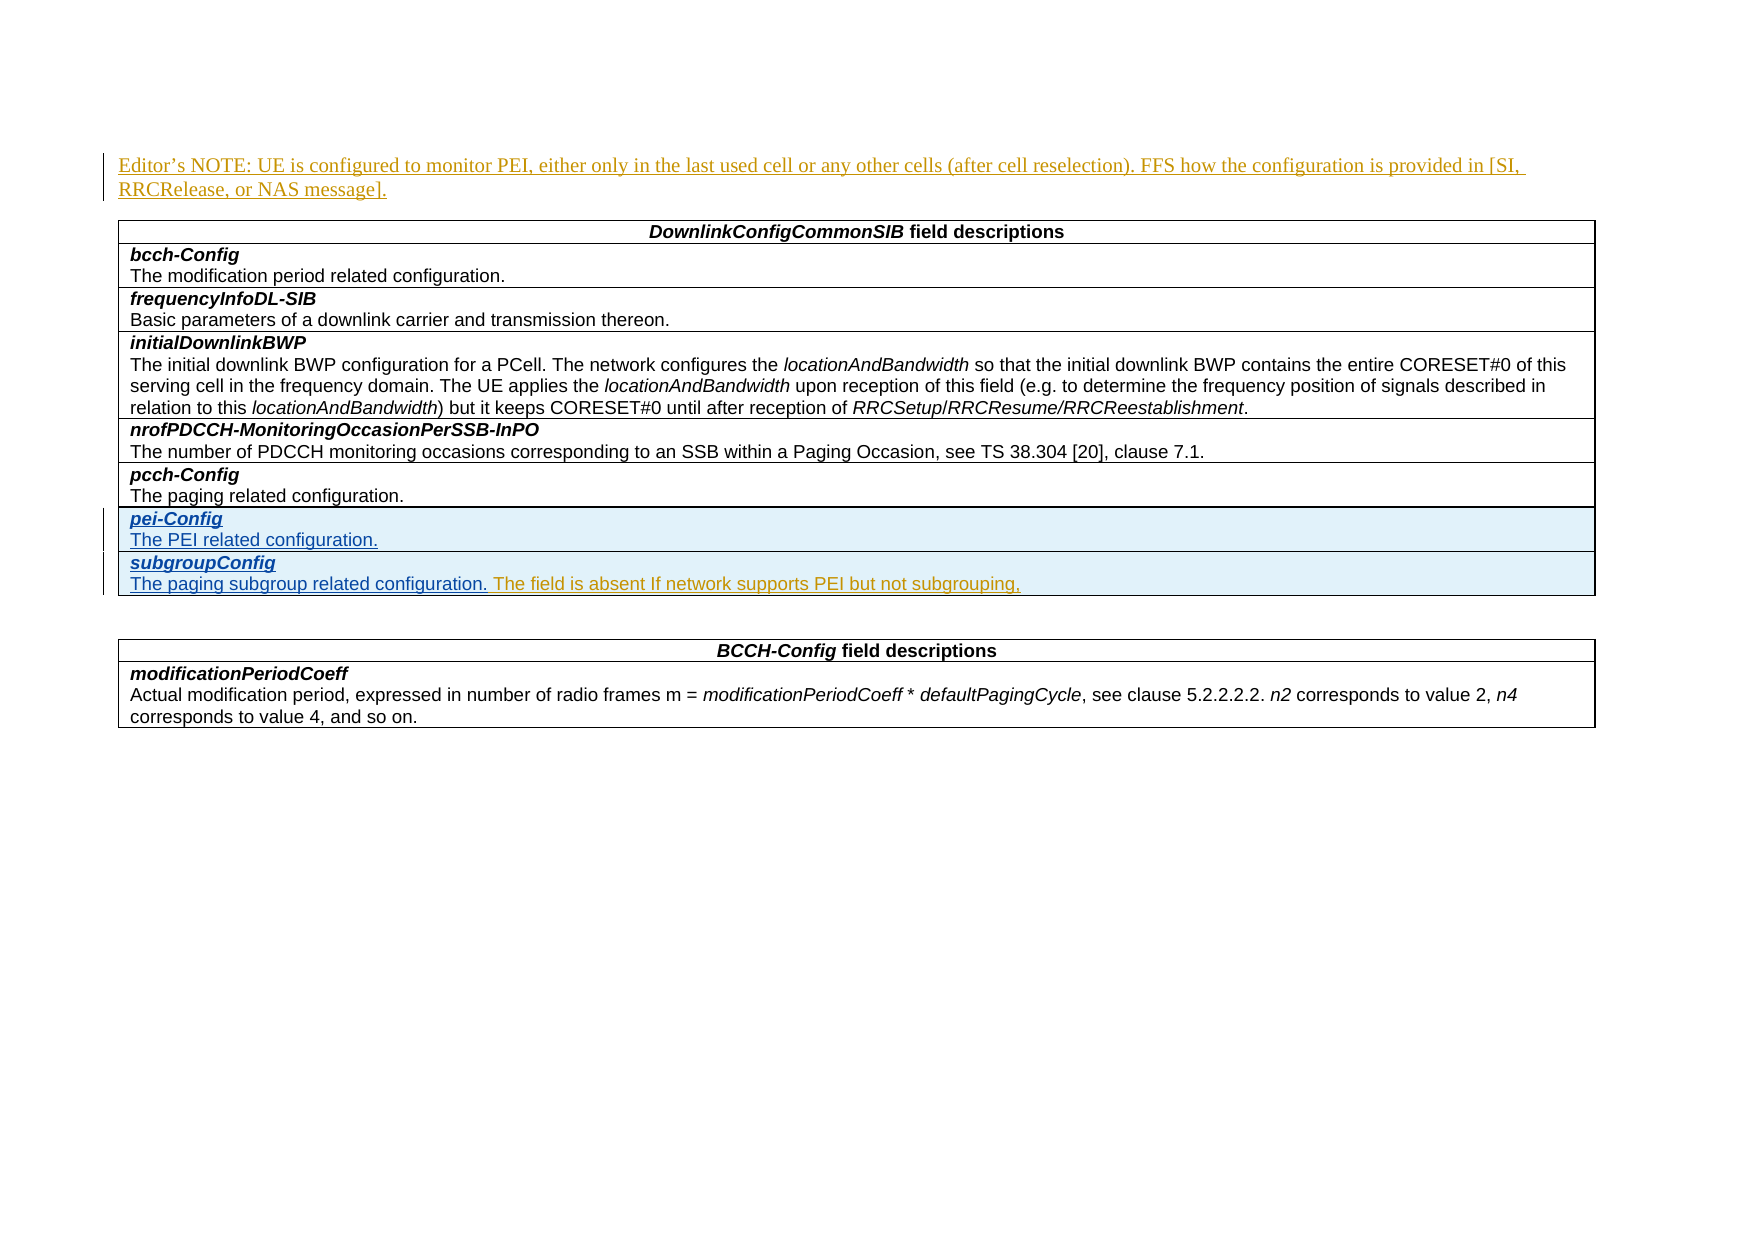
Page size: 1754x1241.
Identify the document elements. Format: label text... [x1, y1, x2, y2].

table_cell pcch-Config The paging related configuration. [119, 463, 1594, 506]
table_cell bcch-Config The modification period related configuration. [119, 244, 1594, 287]
table_header BCCH-Config field descriptions [119, 640, 1594, 661]
table_cell initialDownlinkBWP The initial downlink BWP configuration for a PCell. The network configures the locationAndBandwidth so that the initial downlink BWP contains the entire CORESET#0 of this serving cell in the frequency domain. The UE applies the locationAndBandwidth upon reception of this field (e.g. to determine the frequency position of signals described in relation to this locationAndBandwidth) but it keeps CORESET#0 until after reception of RRCSetup/RRCResume/RRCReestablishment. [119, 332, 1594, 418]
table_header DownlinkConfigCommonSIB field descriptions [119, 221, 1594, 242]
table_cell modificationPeriodCoeff Actual modification period, expressed in number of radio frames m = modificationPeriodCoeff * defaultPagingCycle, see clause 5.2.2.2.2. n2 corresponds to value 2, n4 corresponds to value 4, and so on. [119, 662, 1594, 727]
table_cell frequencyInfoDL-SIB Basic parameters of a downlink carrier and transmission thereon. [119, 288, 1594, 331]
table_cell nrofPDCCH-MonitoringOccasionPerSSB-InPO The number of PDCCH monitoring occasions corresponding to an SSB within a Paging Occasion, see TS 38.304 [20], clause 7.1. [119, 419, 1594, 462]
